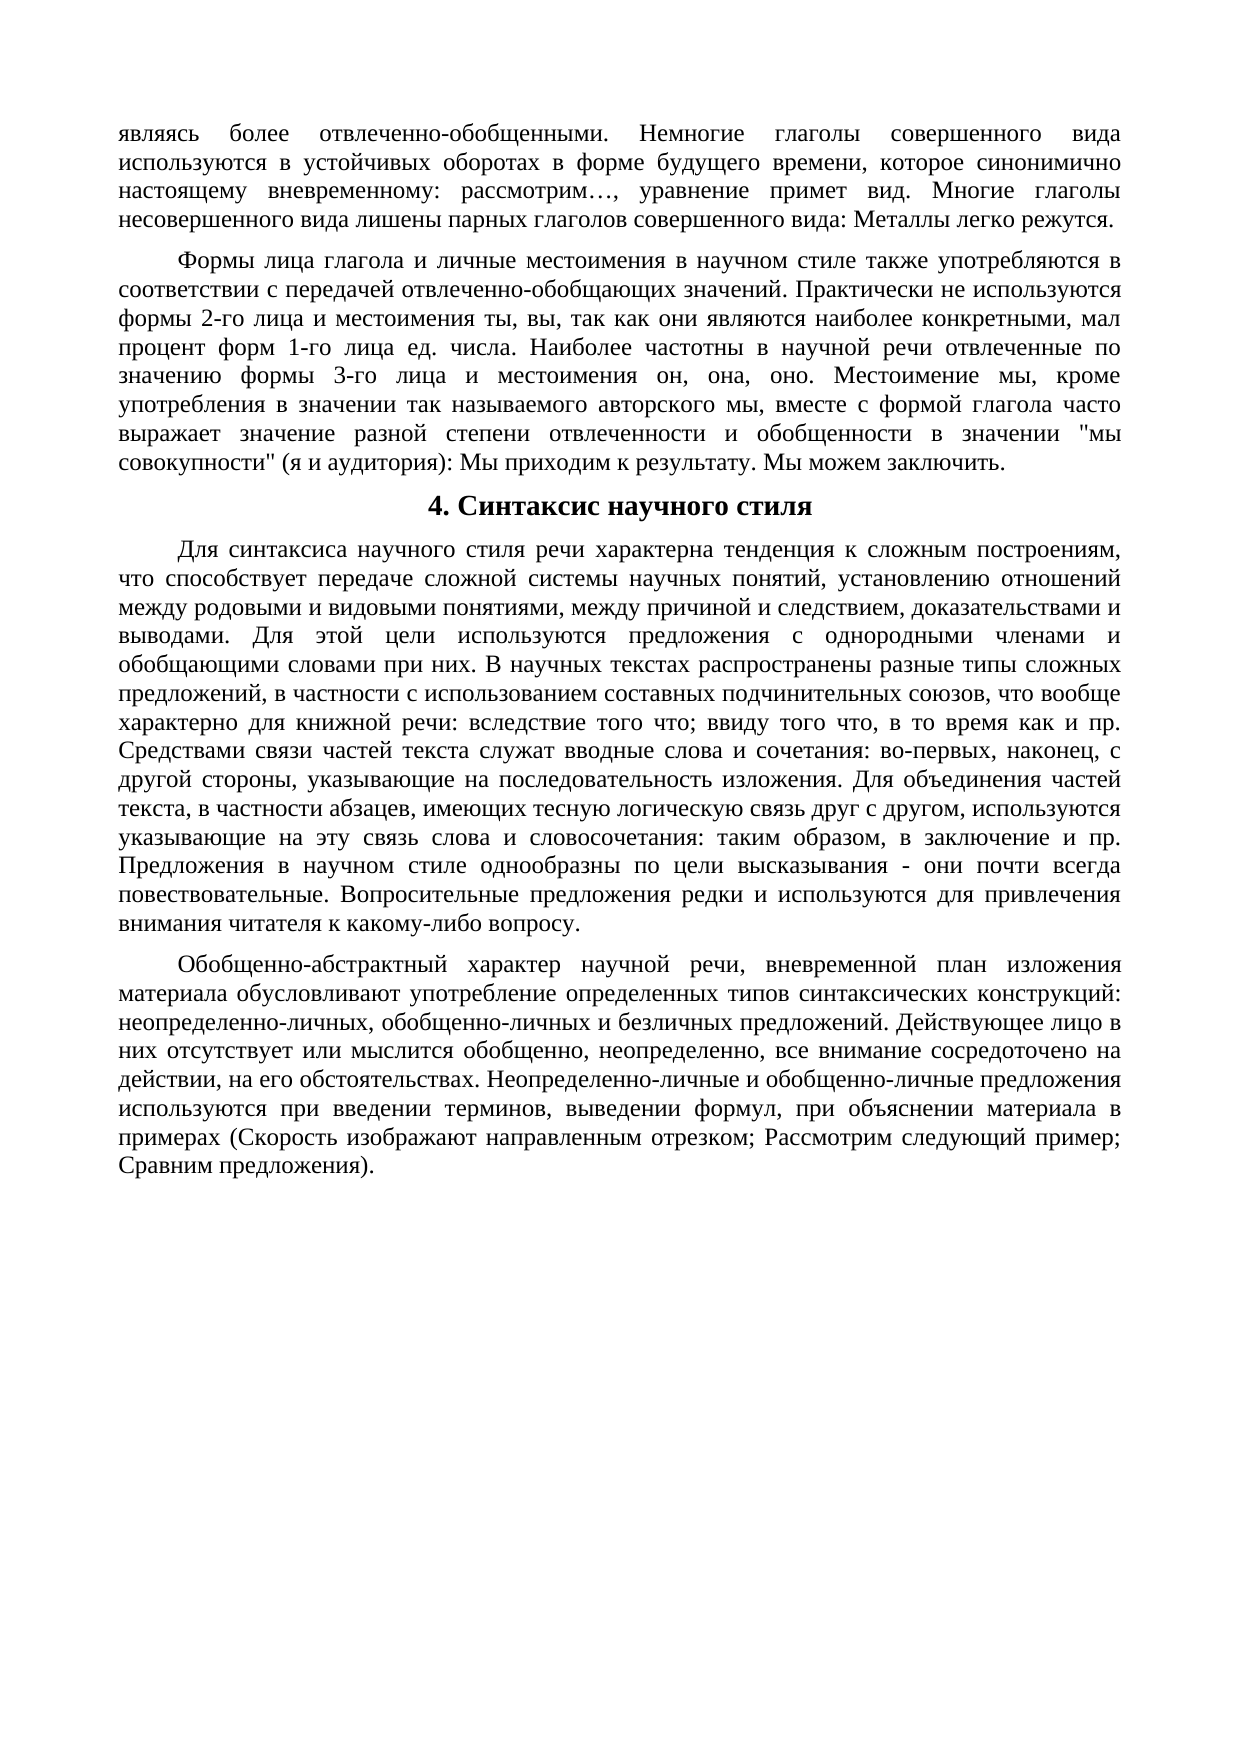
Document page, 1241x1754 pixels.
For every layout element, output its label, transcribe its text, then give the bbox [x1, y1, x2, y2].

subtitle 4. Синтаксис научного стиля [118, 488, 1122, 522]
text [118, 118, 1122, 233]
text Формы лица глагола и личные местоимения в научном стиле также употребляются в соответствии с передачей отвлеченно-обобщающих значений. Практически не используются формы 2-го лица и местоимения ты, вы, так как они являются наиболее конкретными, мал процент форм 1-го лица ед. числа. Наиболее частотны в научной речи отвлеченные по значению формы 3-го лица и местоимения он, она, оно. Местоимение мы, кроме употребления в значении так называемого авторского мы, вместе с формой глагола часто выражает значение разной степени отвлеченности и обобщенности в значении "мы совокупности" (я и аудитория): Мы приходим к результату. Мы можем заключить. [118, 246, 1122, 476]
text Обобщенно-абстрактный характер научной речи, вневременной план изложения материала обусловливают употребление определенных типов синтаксических конструкций: неопределенно-личных, обобщенно-личных и безличных предложений. Действующее лицо в них отсутствует или мыслится обобщенно, неопределенно, все внимание сосредоточено на действии, на его обстоятельствах. Неопределенно-личные и обобщенно-личные предложения используются при введении терминов, выведении формул, при объяснении материала в примерах (Скорость изображают направленным отрезком; Рассмотрим следующий пример; Сравним предложения). [118, 949, 1122, 1179]
text Для синтаксиса научного стиля речи характерна тенденция к сложным построениям, что способствует передаче сложной системы научных понятий, установлению отношений между родовыми и видовыми понятиями, между причиной и следствием, доказательствами и выводами. Для этой цели используются предложения с однородными членами и обобщающими словами при них. В научных текстах распространены разные типы сложных предложений, в частности с использованием составных подчинительных союзов, что вообще характерно для книжной речи: вследствие того что; ввиду того что, в то время как и пр. Средствами связи частей текста служат вводные слова и сочетания: во-первых, наконец, с другой стороны, указывающие на последовательность изложения. Для объединения частей текста, в частности абзацев, имеющих тесную логическую связь друг с другом, используются указывающие на эту связь слова и словосочетания: таким образом, в заключение и пр. Предложения в научном стиле однообразны по цели высказывания - они почти всегда повествовательные. Вопросительные предложения редки и используются для привлечения внимания читателя к какому-либо вопросу. [118, 534, 1122, 937]
